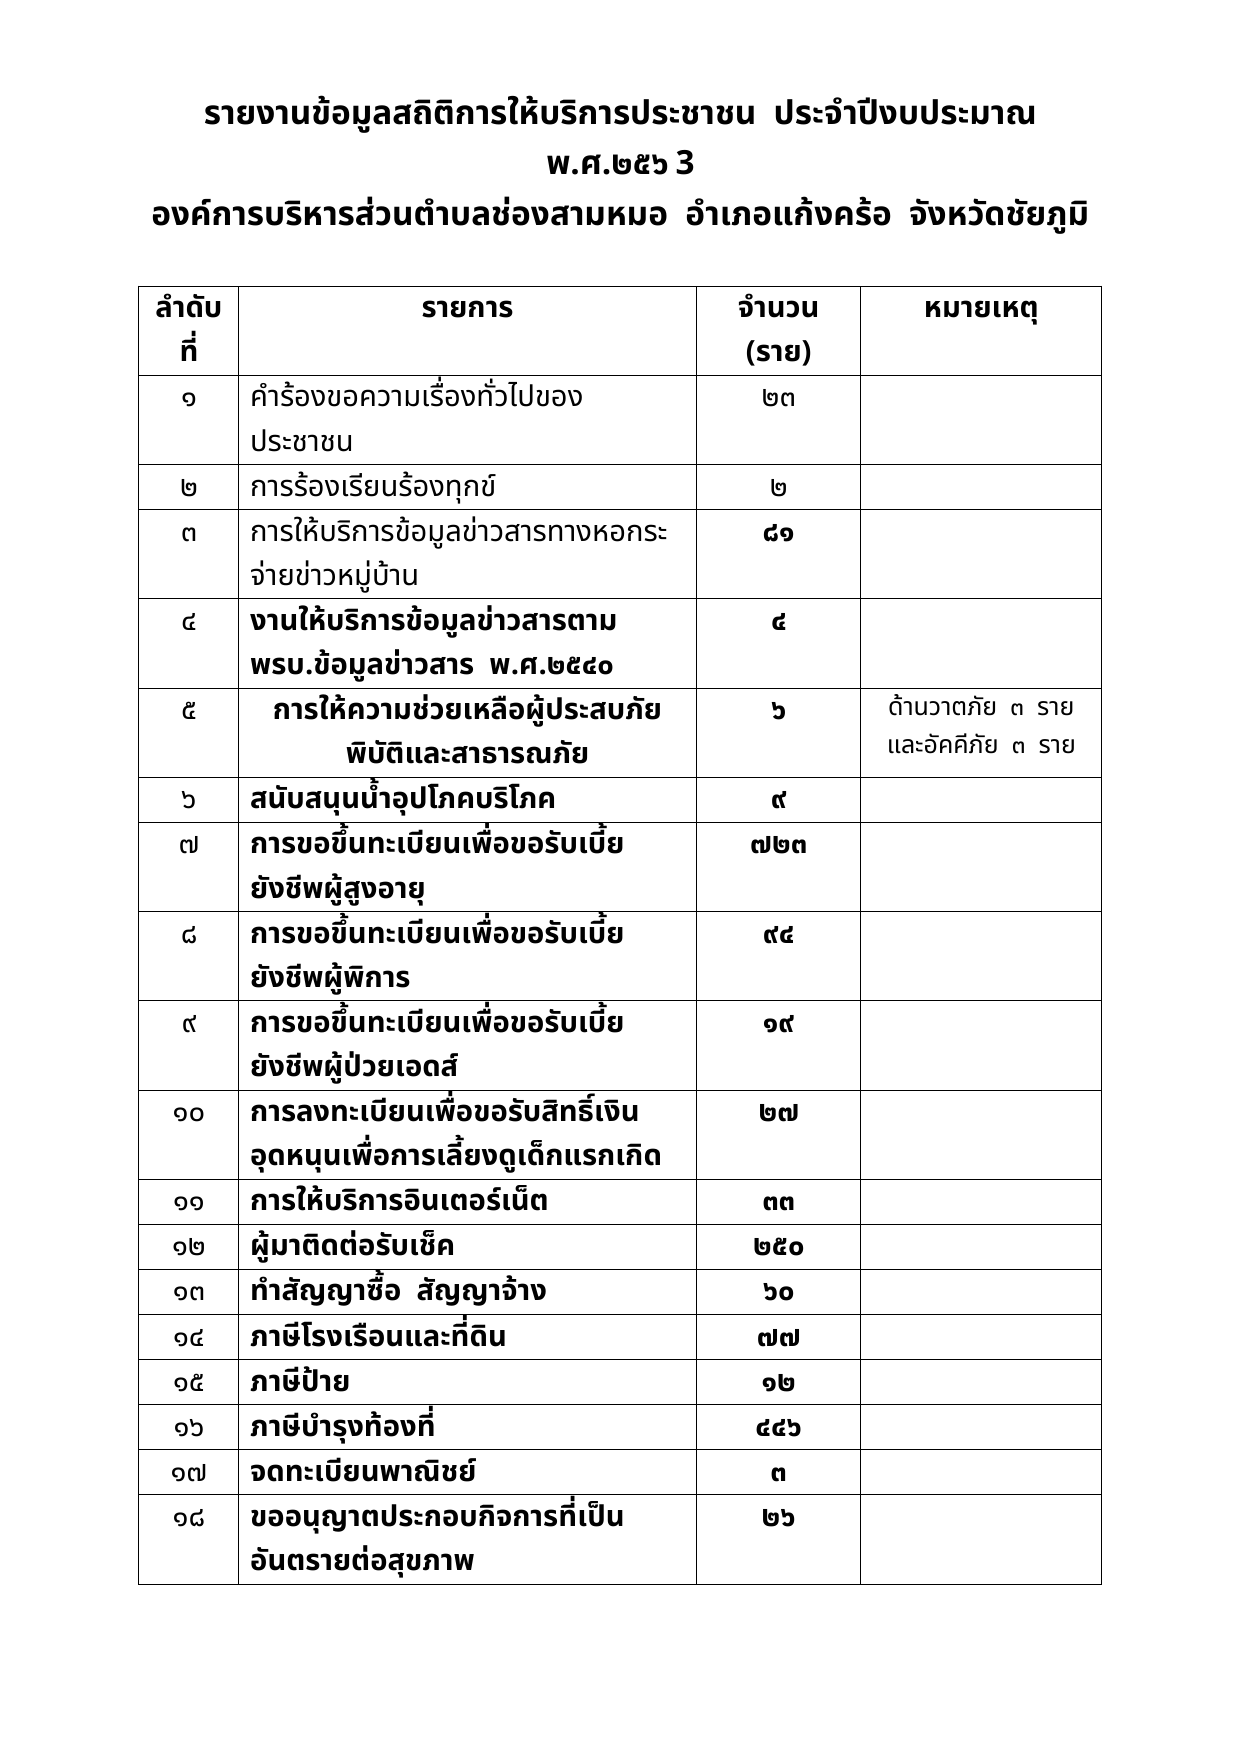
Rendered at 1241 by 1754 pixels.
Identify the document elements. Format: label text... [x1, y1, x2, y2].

table_cell การขอขึ้นทะเบียนเพื่อขอรับเบี้ยยังชีพผู้สูงอายุ [239, 823, 696, 911]
table_cell ๕ [139, 689, 238, 777]
table_cell [861, 1225, 1101, 1269]
table_cell ๑๘ [139, 1495, 238, 1583]
table_cell ๒ [697, 465, 860, 509]
table_cell [861, 1315, 1101, 1359]
table_header หมายเหตุ [861, 287, 1101, 375]
table_cell ๓๓ [697, 1180, 860, 1224]
table_cell ๑๐ [139, 1091, 238, 1179]
table_cell ๔๔๖ [697, 1405, 860, 1449]
table_cell ๑๕ [139, 1360, 238, 1404]
table_cell ๑๔ [139, 1315, 238, 1359]
table_cell ๑๓ [139, 1270, 238, 1314]
table_header ลำดับที่ [139, 287, 238, 375]
table_cell การขอขึ้นทะเบียนเพื่อขอรับเบี้ยยังชีพผู้พิการ [239, 912, 696, 1000]
table_cell ภาษีโรงเรือนและที่ดิน [239, 1315, 696, 1359]
table_cell ๔ [697, 599, 860, 688]
table_cell ๒๗ [697, 1091, 860, 1179]
table_cell สนับสนุนน้ำอุปโภคบริโภค [239, 778, 696, 822]
table_cell [861, 1360, 1101, 1404]
table_cell คำร้องขอความเรื่องทั่วไปของประชาชน [239, 376, 696, 464]
table_cell ๙๔ [697, 912, 860, 1000]
table_cell การขอขึ้นทะเบียนเพื่อขอรับเบี้ยยังชีพผู้ป่วยเอดส์ [239, 1001, 696, 1089]
table_cell ๑๒ [139, 1225, 238, 1269]
table_cell ๔ [139, 599, 238, 688]
table_cell ๒ [139, 465, 238, 509]
table_cell ๒๖ [697, 1495, 860, 1583]
table_cell ๖ [697, 689, 860, 777]
table_cell ภาษีบำรุงท้องที่ [239, 1405, 696, 1449]
table_cell ๒๓ [697, 376, 860, 464]
table_cell [861, 1091, 1101, 1179]
table_cell [861, 823, 1101, 911]
table_cell จดทะเบียนพาณิชย์ [239, 1450, 696, 1494]
table_cell [861, 599, 1101, 688]
table_cell ๓ [139, 510, 238, 598]
table_cell ผู้มาติดต่อรับเช็ค [239, 1225, 696, 1269]
table_cell ๑๗ [139, 1450, 238, 1494]
table_cell ๘๑ [697, 510, 860, 598]
text รายงานข้อมูลสถิติการให้บริการประชาชน ประจำปีงบประมาณ พ.ศ.๒๕๖3 [150, 89, 1090, 190]
table_cell ๙ [139, 1001, 238, 1089]
table_cell ๑๖ [139, 1405, 238, 1449]
table_cell [861, 778, 1101, 822]
table_cell การลงทะเบียนเพื่อขอรับสิทธิ์เงินอุดหนุนเพื่อการเลี้ยงดูเด็กแรกเกิด [239, 1091, 696, 1179]
table_cell ๑ [139, 376, 238, 464]
table_cell [861, 1450, 1101, 1494]
table_header รายการ [239, 287, 696, 375]
table_cell [861, 376, 1101, 464]
table_cell [861, 912, 1101, 1000]
table_cell ๑๙ [697, 1001, 860, 1089]
table_cell ๗๒๓ [697, 823, 860, 911]
table_cell ๒๕๐ [697, 1225, 860, 1269]
table_cell ๖ [139, 778, 238, 822]
table_cell ภาษีป้าย [239, 1360, 696, 1404]
table_cell [861, 1001, 1101, 1089]
table_cell ๖๐ [697, 1270, 860, 1314]
table_cell ขออนุญาตประกอบกิจการที่เป็นอันตรายต่อสุขภาพ [239, 1495, 696, 1583]
table_cell การให้บริการอินเตอร์เน็ต [239, 1180, 696, 1224]
text องค์การบริหารส่วนตำบลช่องสามหมอ อำเภอแก้งคร้อ จังหวัดชัยภูมิ [150, 190, 1090, 240]
table_cell ด้านวาตภัย ๓ ราย และอัคคีภัย ๓ ราย [861, 689, 1101, 777]
table_cell ๓ [697, 1450, 860, 1494]
table_cell ๑๒ [697, 1360, 860, 1404]
table_cell การให้ความช่วยเหลือผู้ประสบภัยพิบัติและสาธารณภัย [239, 689, 696, 777]
table_cell [861, 465, 1101, 509]
table_cell การให้บริการข้อมูลข่าวสารทางหอกระจ่ายข่าวหมู่บ้าน [239, 510, 696, 598]
table_cell งานให้บริการข้อมูลข่าวสารตาม พรบ.ข้อมูลข่าวสาร พ.ศ.๒๕๔๐ [239, 599, 696, 688]
table_cell [861, 510, 1101, 598]
table_cell ๗ [139, 823, 238, 911]
table_header จำนวน (ราย) [697, 287, 860, 375]
table_cell ๘ [139, 912, 238, 1000]
table_cell ๙ [697, 778, 860, 822]
table_cell ๗๗ [697, 1315, 860, 1359]
table_cell การร้องเรียนร้องทุกข์ [239, 465, 696, 509]
table_cell [861, 1180, 1101, 1224]
table_cell ทำสัญญาซื้อ สัญญาจ้าง [239, 1270, 696, 1314]
table_cell ๑๑ [139, 1180, 238, 1224]
table_cell [861, 1405, 1101, 1449]
table_cell [861, 1495, 1101, 1583]
table_cell [861, 1270, 1101, 1314]
